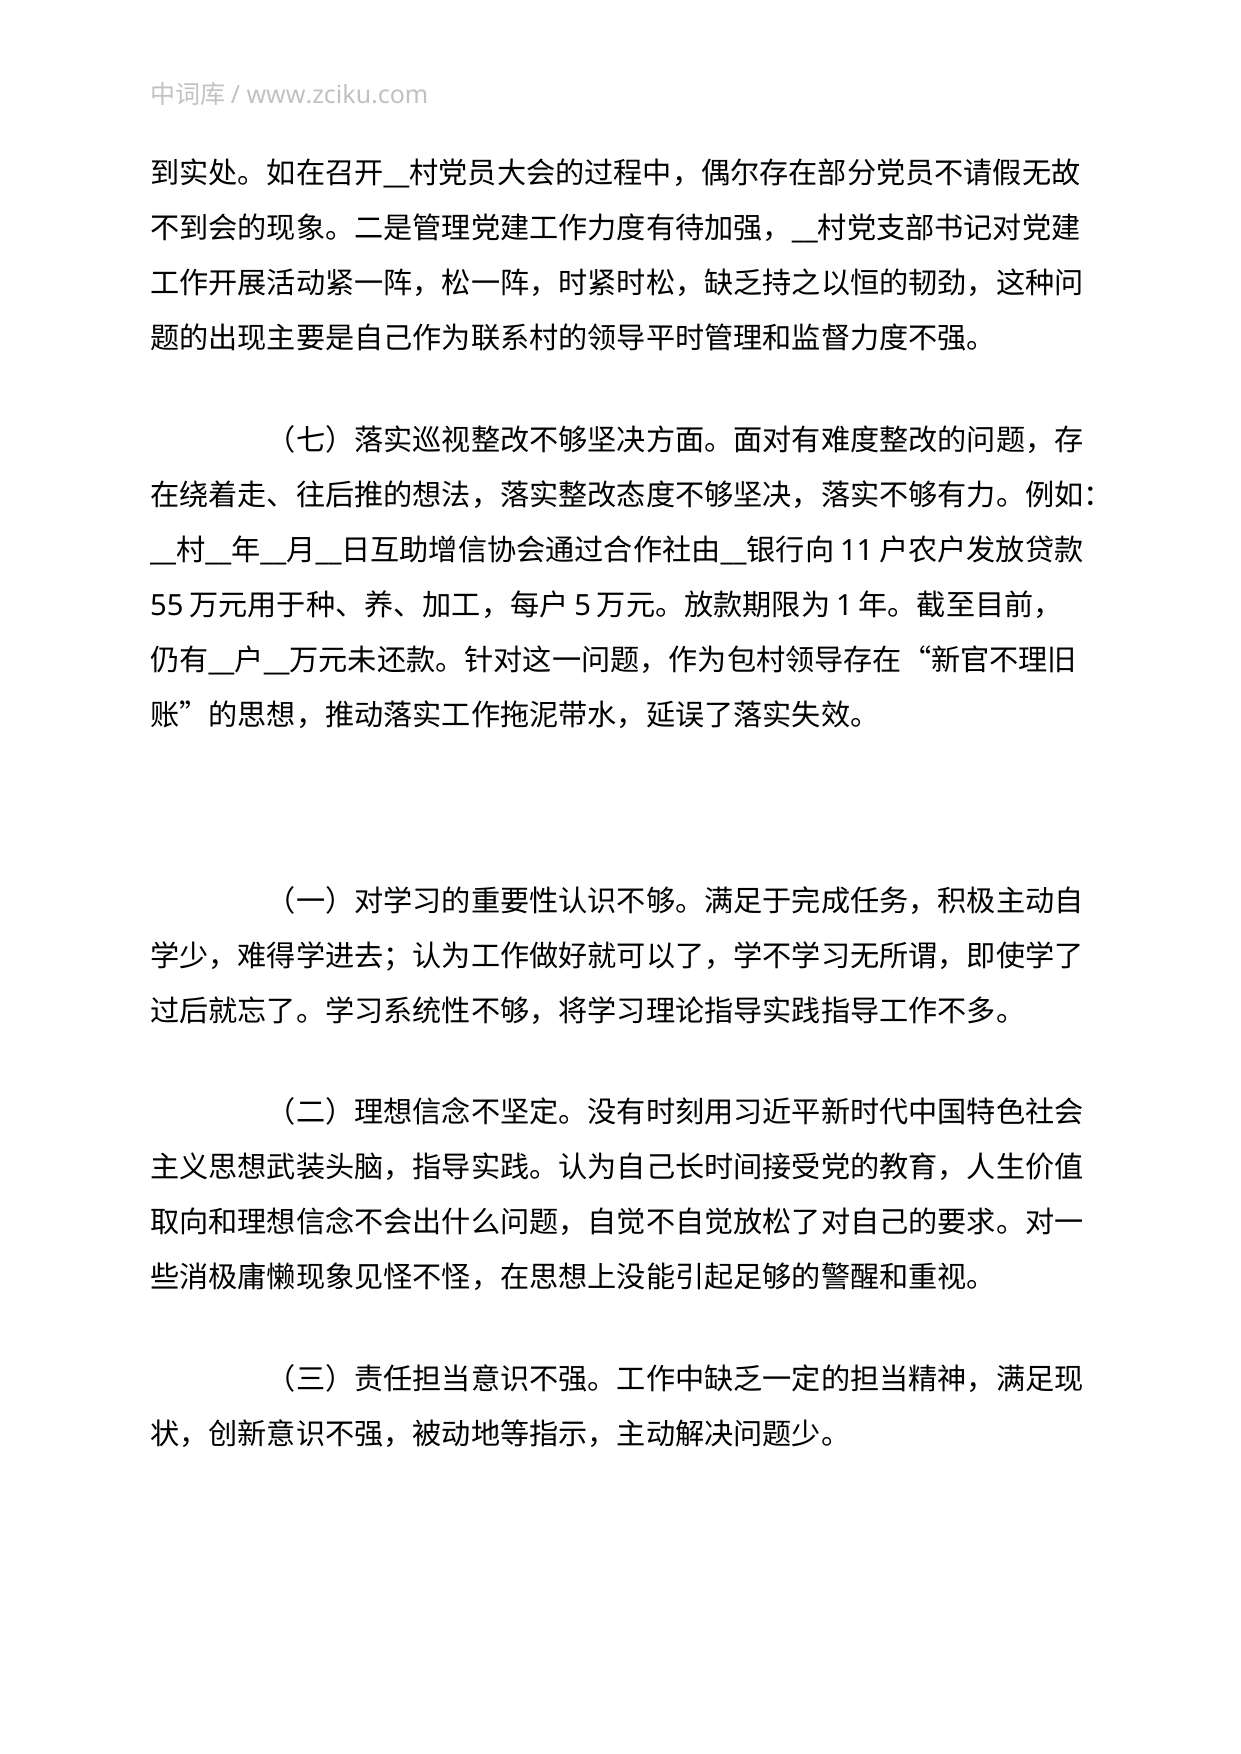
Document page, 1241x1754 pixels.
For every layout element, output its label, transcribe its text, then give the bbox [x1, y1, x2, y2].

text （二）理想信念不坚定。没有时刻用习近平新时代中国特色社会主义思想武装头脑，指导实践。认为自己长时间接受党的教育，人生价值取向和理想信念不会出什么问题，自觉不自觉放松了对自己的要求。对一些消极庸懒现象见怪不怪，在思想上没能引起足够的警醒和重视。 [150, 1089, 1090, 1296]
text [150, 150, 1090, 357]
text （七）落实巡视整改不够坚决方面。面对有难度整改的问题，存在绕着走、往后推的想法，落实整改态度不够坚决，落实不够有力。例如：__村__年__月__日互助增信协会通过合作社由__银行向11户农户发放贷款55万元用于种、养、加工，每户5万元。放款期限为1年。截至目前，仍有__户__万元未还款。针对这一问题，作为包村领导存在“新官不理旧账”的思想，推动落实工作拖泥带水，延误了落实失效。 [150, 417, 1090, 734]
text （一）对学习的重要性认识不够。满足于完成任务，积极主动自学少，难得学进去；认为工作做好就可以了，学不学习无所谓，即使学了过后就忘了。学习系统性不够，将学习理论指导实践指导工作不多。 [150, 877, 1090, 1029]
text （三）责任担当意识不强。工作中缺乏一定的担当精神，满足现状，创新意识不强，被动地等指示，主动解决问题少。 [150, 1355, 1090, 1453]
